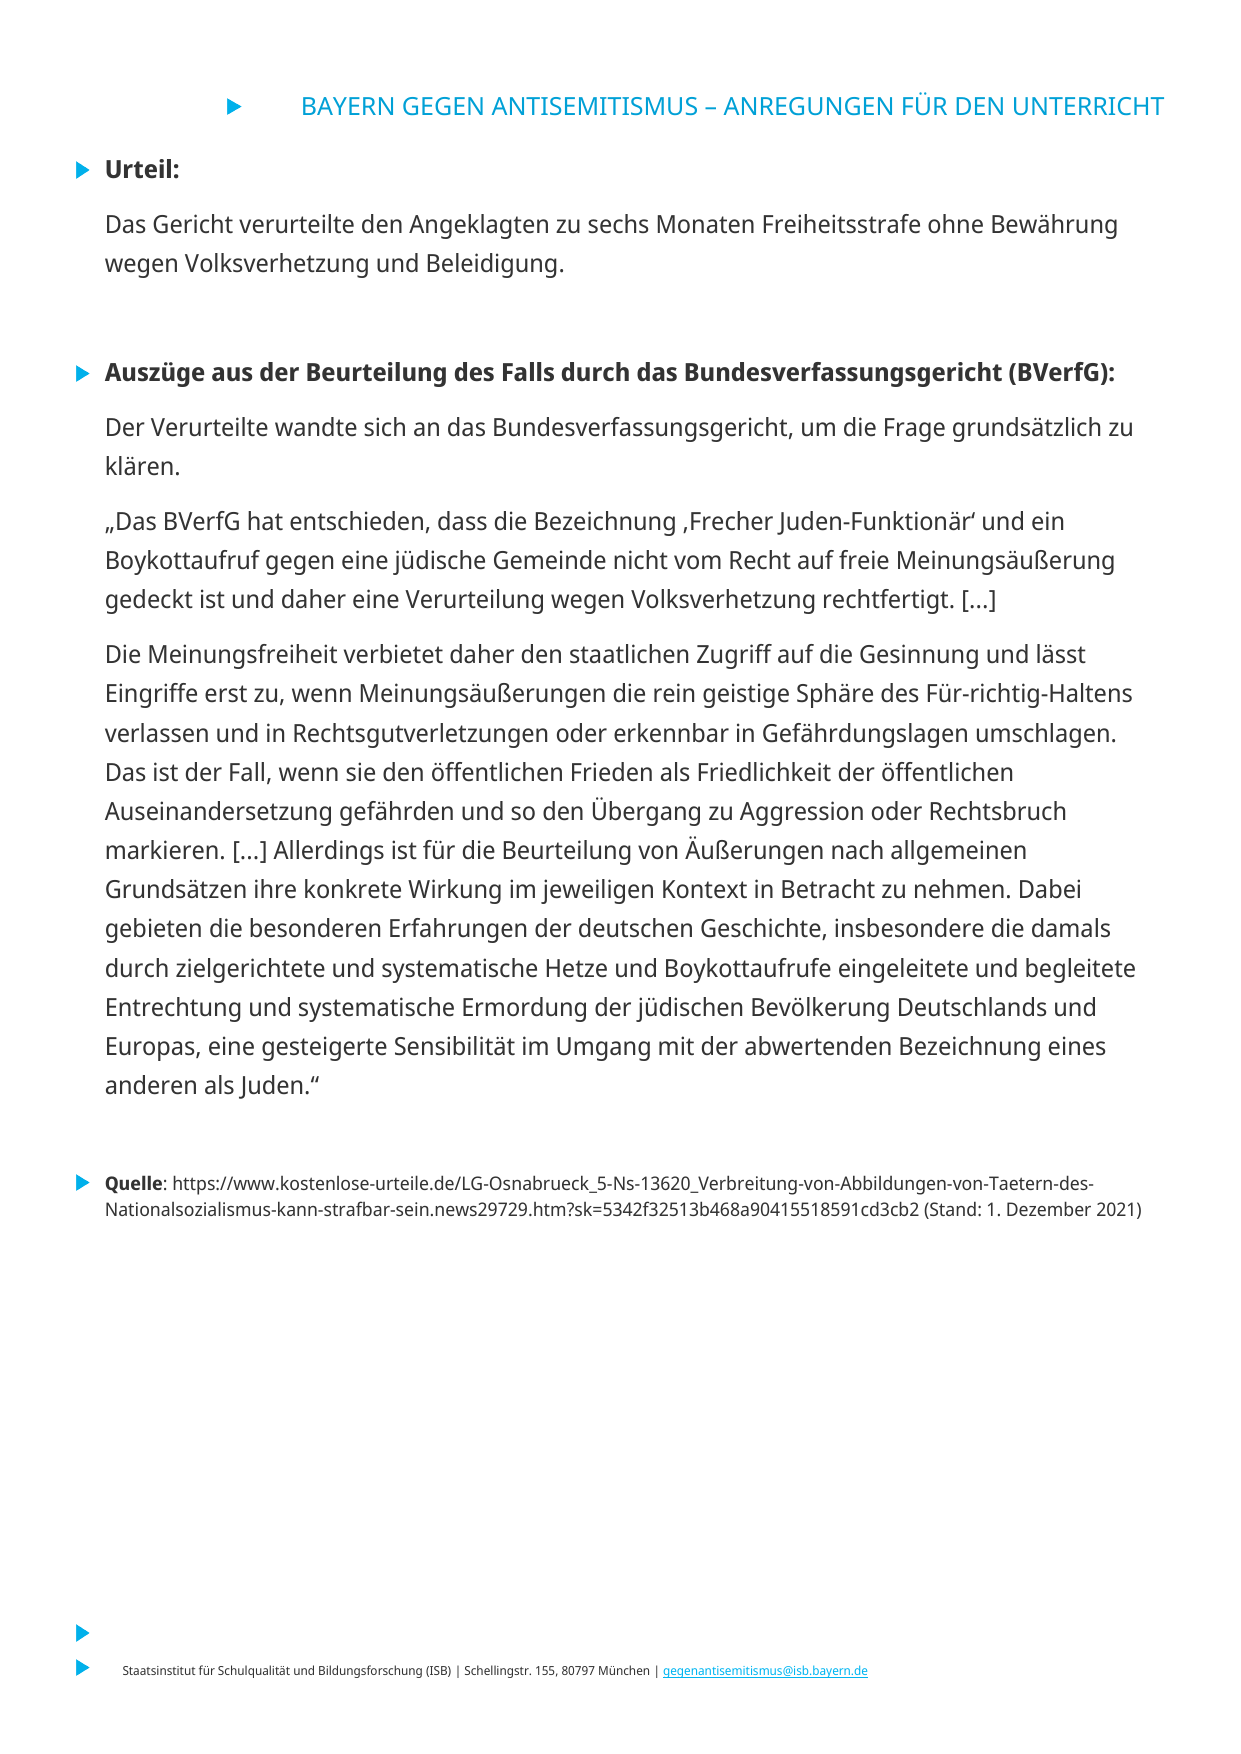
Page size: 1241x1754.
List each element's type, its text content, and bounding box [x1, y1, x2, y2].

picture [79, 1174, 90, 1181]
picture [79, 161, 90, 179]
list Das Gericht verurteilte den Angeklagten zu sechs Monaten Freiheitsstrafe ohne Bewährung wegen Volksverhetzung und Beleidigung. [104, 206, 1165, 279]
picture [762, 1668, 768, 1675]
picture [79, 1659, 90, 1666]
picture [230, 108, 242, 115]
list Der Verurteilte wandte sich an das Bundesverfassungsgericht, um die Frage grundsätzlich zu klären. [104, 410, 1165, 483]
list Quelle: https://www.kostenlose-urteile.de/LG-Osnabrueck_5-Ns-13620_Verbreitung-von-Abbildungen-von-Taetern-des-Nationalsozialismus-kann-strafbar-sein.news29729.htm?sk=5342f32513b468a90415518591cd3cb2 (Stand: 1. Dezember 2021) [75, 1171, 1165, 1222]
list Die Meinungsfreiheit verbietet daher den staatlichen Zugriff auf die Gesinnung und lässt Eingriffe erst zu, wenn Meinungsäußerungen die rein geistige Sphäre des Für-richtig-Haltens verlassen und in Rechtsgutverletzungen oder erkennbar in Gefährdungslagen umschlagen. Das ist der Fall, wenn sie den öffentlichen Frieden als Friedlichkeit der öffentlichen Auseinandersetzung gefährden und so den Übergang zu Aggression oder Rechtsbruch markieren. […] Allerdings ist für die Beurteilung von Äußerungen nach allgemeinen Grundsätzen ihre konkrete Wirkung im jeweiligen Kontext in Betracht zu nehmen. Dabei gebieten die besonderen Erfahrungen der deutschen Geschichte, insbesondere die damals durch zielgerichtete und systematische Hetze und Boykottaufrufe eingeleitete und begleitete Entrechtung und systematische Ermordung der jüdischen Bevölkerung Deutschlands und Europas, eine gesteigerte Sensibilität im Umgang mit der abwertenden Bezeichnung eines anderen als Juden.“ [104, 637, 1165, 1102]
text Auszüge aus der Beurteilung des Falls durch das Bundesverfassungsgericht (BVerfG): [75, 355, 1165, 389]
picture [783, 1666, 792, 1676]
picture [79, 375, 90, 382]
picture [230, 98, 242, 105]
picture [735, 1668, 741, 1675]
picture [813, 1665, 819, 1675]
picture [79, 1184, 90, 1191]
text Urteil: [75, 151, 1165, 186]
list „Das BVerfG hat entschieden, dass die Bezeichnung ‚Frecher Juden-Funktionär‘ und ein Boykottaufruf gegen eine jüdische Gemeinde nicht vom Recht auf freie Meinungsäußerung gedeckt ist und daher eine Verurteilung wegen Volksverhetzung rechtfertigt. […] [104, 504, 1165, 616]
picture [79, 1624, 90, 1642]
picture [79, 365, 90, 372]
picture [79, 1669, 90, 1676]
